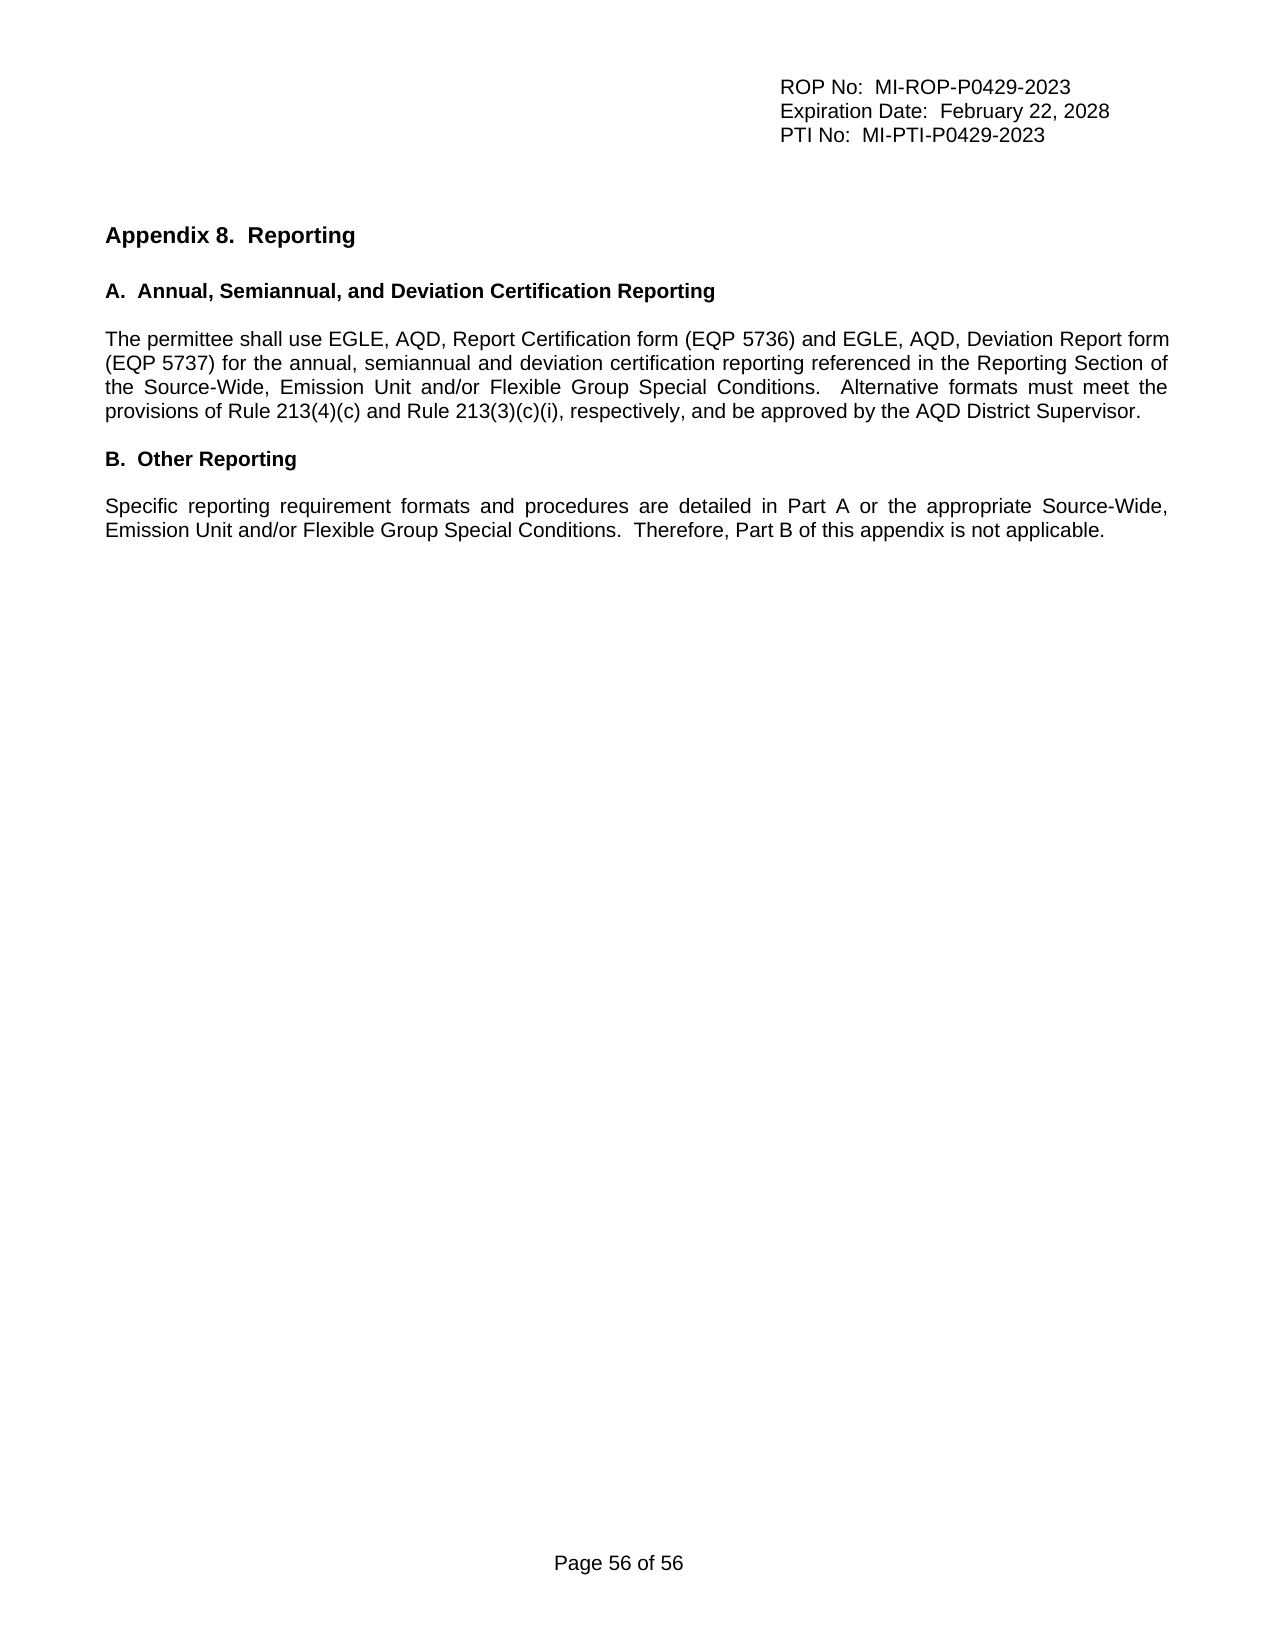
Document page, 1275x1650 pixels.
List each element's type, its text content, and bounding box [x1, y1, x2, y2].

text B. Other Reporting [105, 446, 1170, 470]
text Specific reporting requirement formats and procedures are detailed in Part A or the appropriate Source-Wide, Emission Unit and/or Flexible Group Special Conditions. Therefore, Part B of this appendix is not applicable. [105, 494, 1170, 542]
text The permittee shall use EGLE, AQD, Report Certification form (EQP 5736) and EGLE, AQD, Deviation Report form (EQP 5737) for the annual, semiannual and deviation certification reporting referenced in the Reporting Section of the Source-Wide, Emission Unit and/or Flexible Group Special Conditions. Alternative formats must meet the provisions of Rule 213(4)(c) and Rule 213(3)(c)(i), respectively, and be approved by the AQD District Supervisor. [105, 327, 1170, 422]
text A. Annual, Semiannual, and Deviation Certification Reporting [105, 279, 1170, 303]
subtitle Appendix 8. Reporting [105, 222, 1170, 248]
